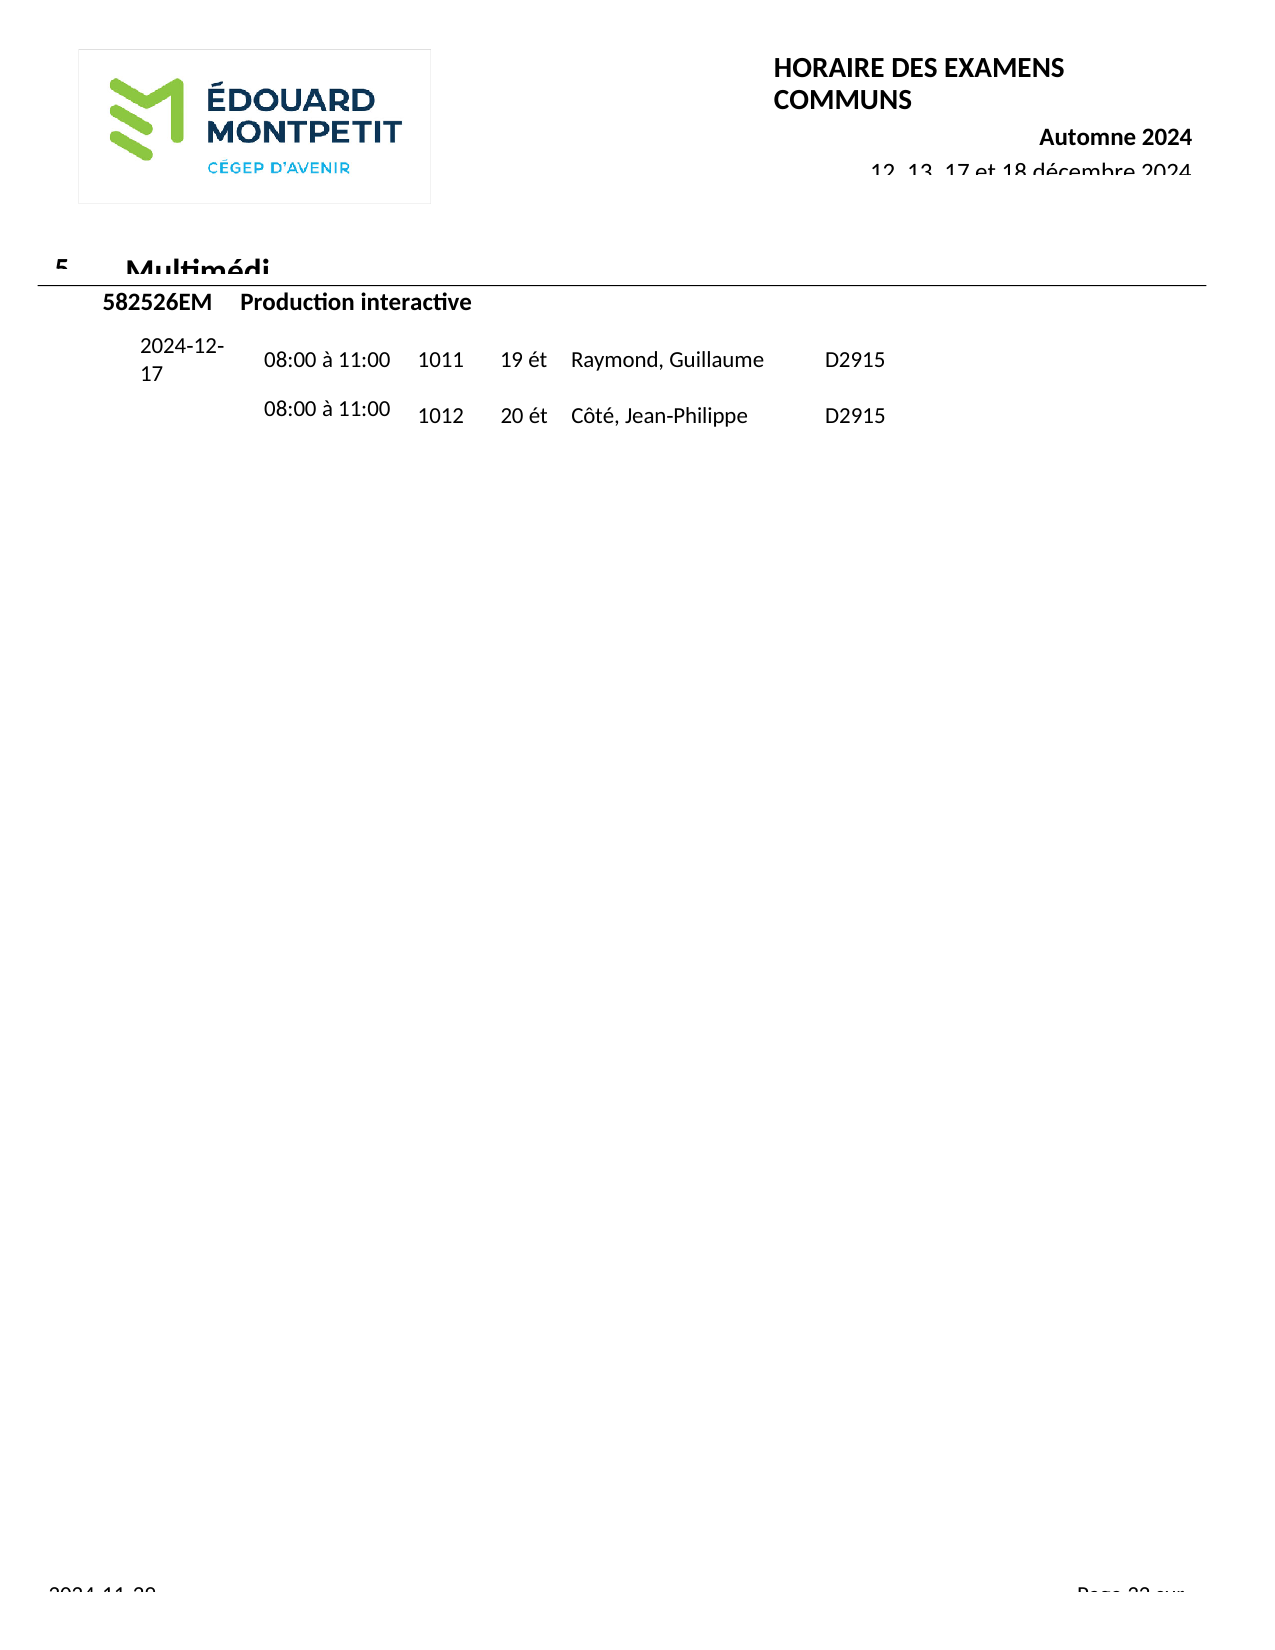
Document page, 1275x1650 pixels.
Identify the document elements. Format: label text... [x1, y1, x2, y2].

text 582526EM Production interactive [102, 286, 1219, 317]
text D2915 [825, 402, 1219, 429]
text 08:00 à 11:00 [264, 394, 391, 422]
text 19 ét [500, 345, 548, 373]
text 1011 [417, 345, 464, 373]
text 08:00 à 11:00 [264, 345, 391, 373]
text Raymond, Guillaume [571, 345, 764, 373]
picture [79, 50, 430, 203]
text 2024‐12‐17 [140, 331, 247, 387]
text 1012 20 ét [417, 402, 548, 429]
text Côté, Jean‐Philippe [571, 402, 749, 429]
text D2915 [825, 345, 1219, 373]
